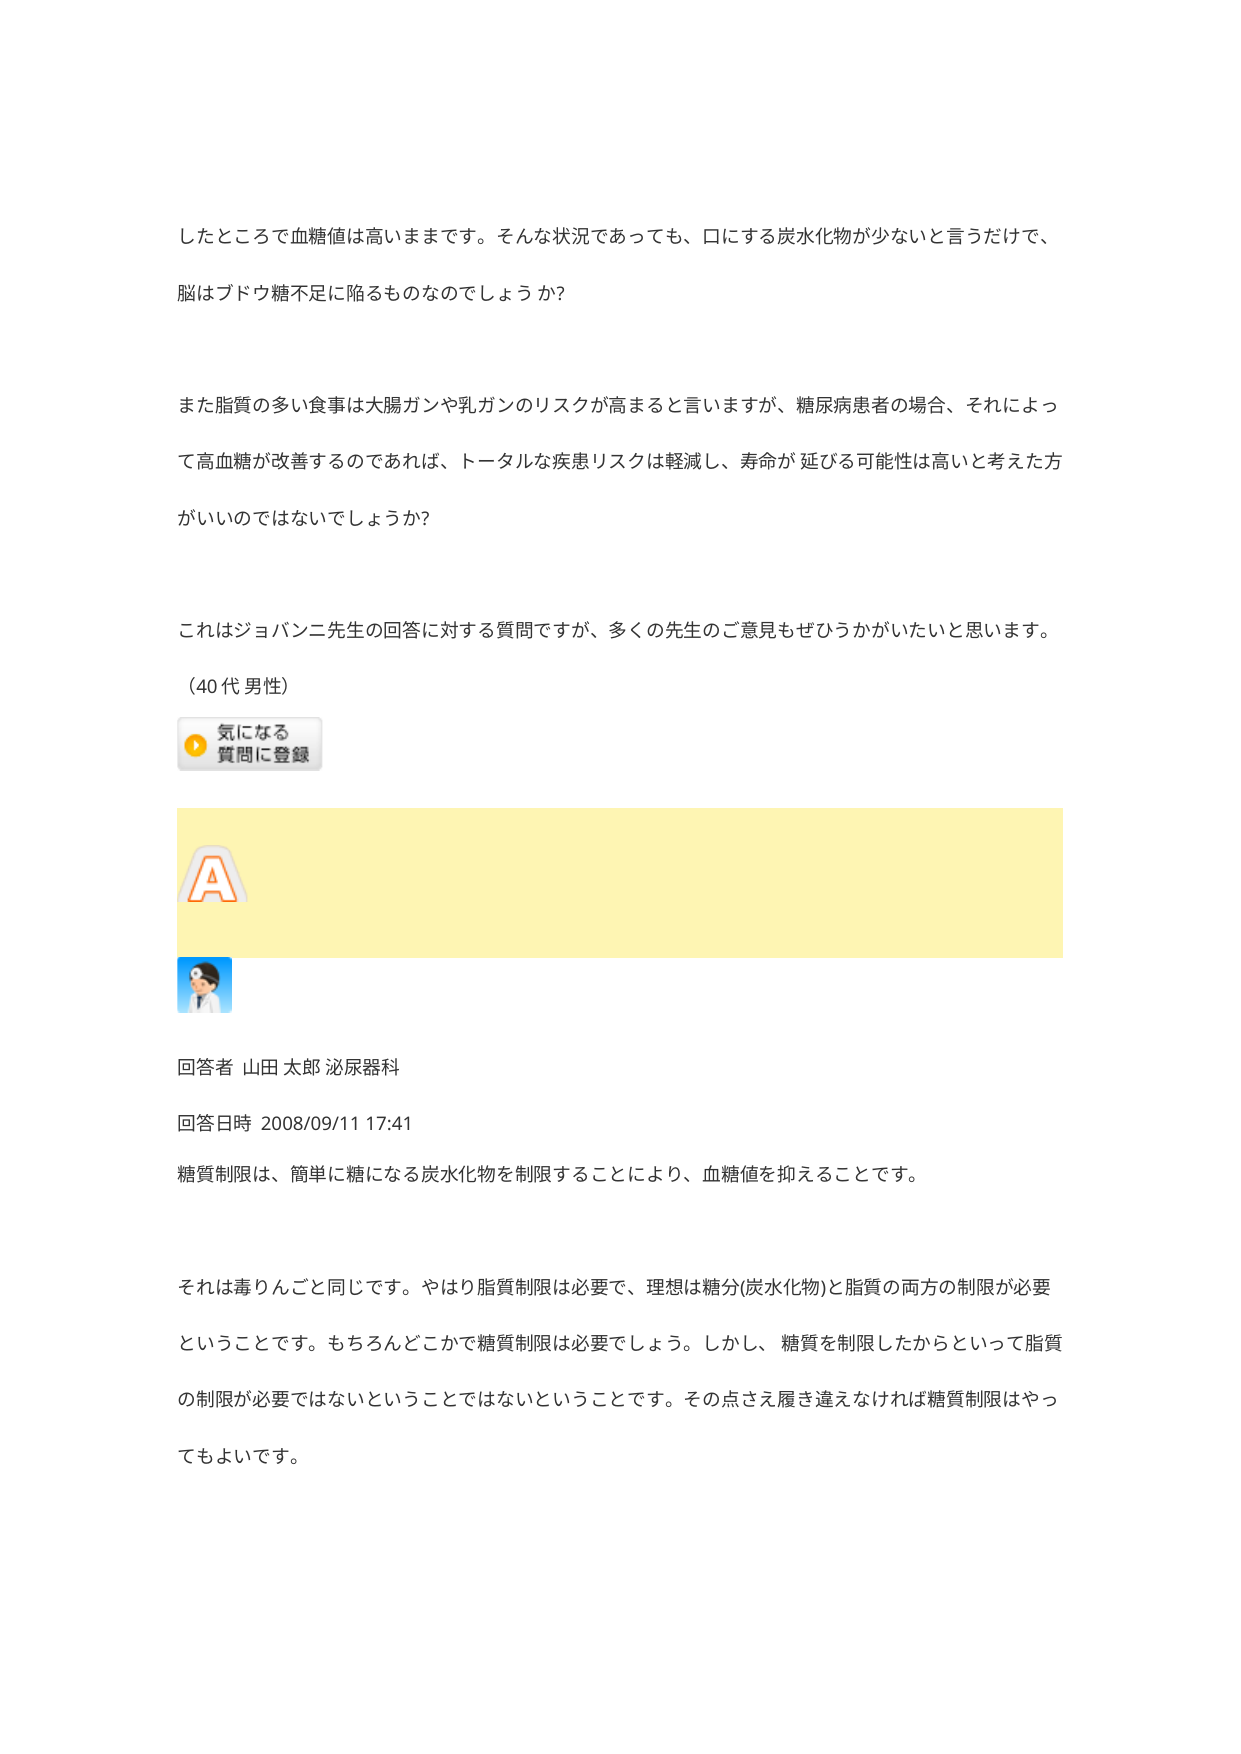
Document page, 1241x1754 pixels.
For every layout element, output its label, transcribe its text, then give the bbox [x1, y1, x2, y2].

picture [177, 957, 232, 1013]
text 糖質制限は、簡単に糖になる炭水化物を制限することにより、血糖値を抑えることです。 それは毒りんごと同じです。やはり脂質制限は必要で、理想は糖分(炭水化物)と脂質の両方の制限が必要ということです。もちろんどこかで糖質制限は必要でしょう。しかし、 糖質を制限したからといって脂質の制限が必要ではないということではないということです。その点さえ履き違えなければ糖質制限はやってもよいです。 [177, 1155, 1063, 1474]
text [177, 217, 1063, 704]
picture [177, 845, 248, 902]
text 回答者 山田 太郎 泌尿器科 回答日時 2008/09/11 17:41 [177, 1048, 1063, 1141]
picture [177, 717, 323, 771]
